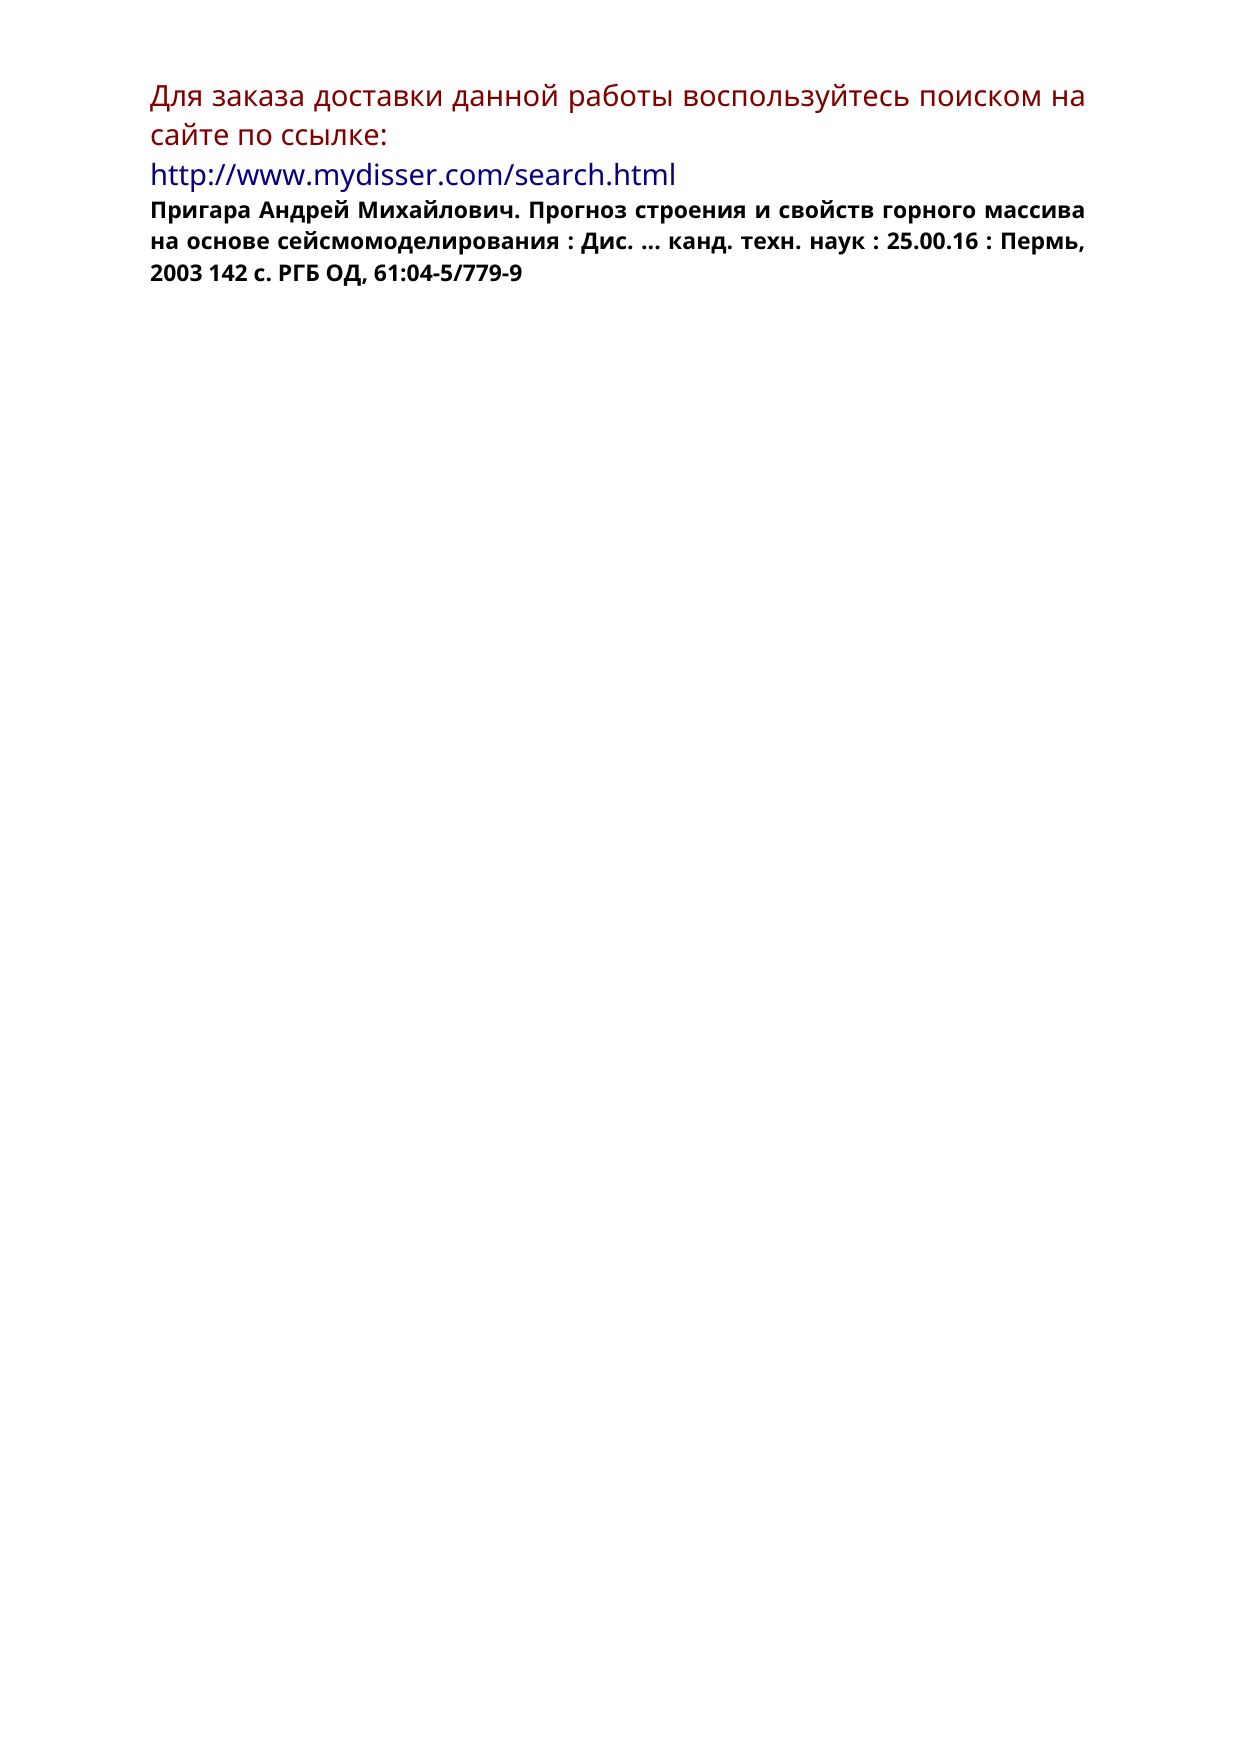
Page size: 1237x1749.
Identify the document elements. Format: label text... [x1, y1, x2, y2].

text Пригара Андрей Михайлович. Прогноз строения и свойств горного массива на основе сейсмомоделирования : Дис. ... канд. техн. наук : 25.00.16 : Пермь, 2003 142 c. РГБ ОД, 61:04-5/779-9 [150, 194, 1086, 288]
